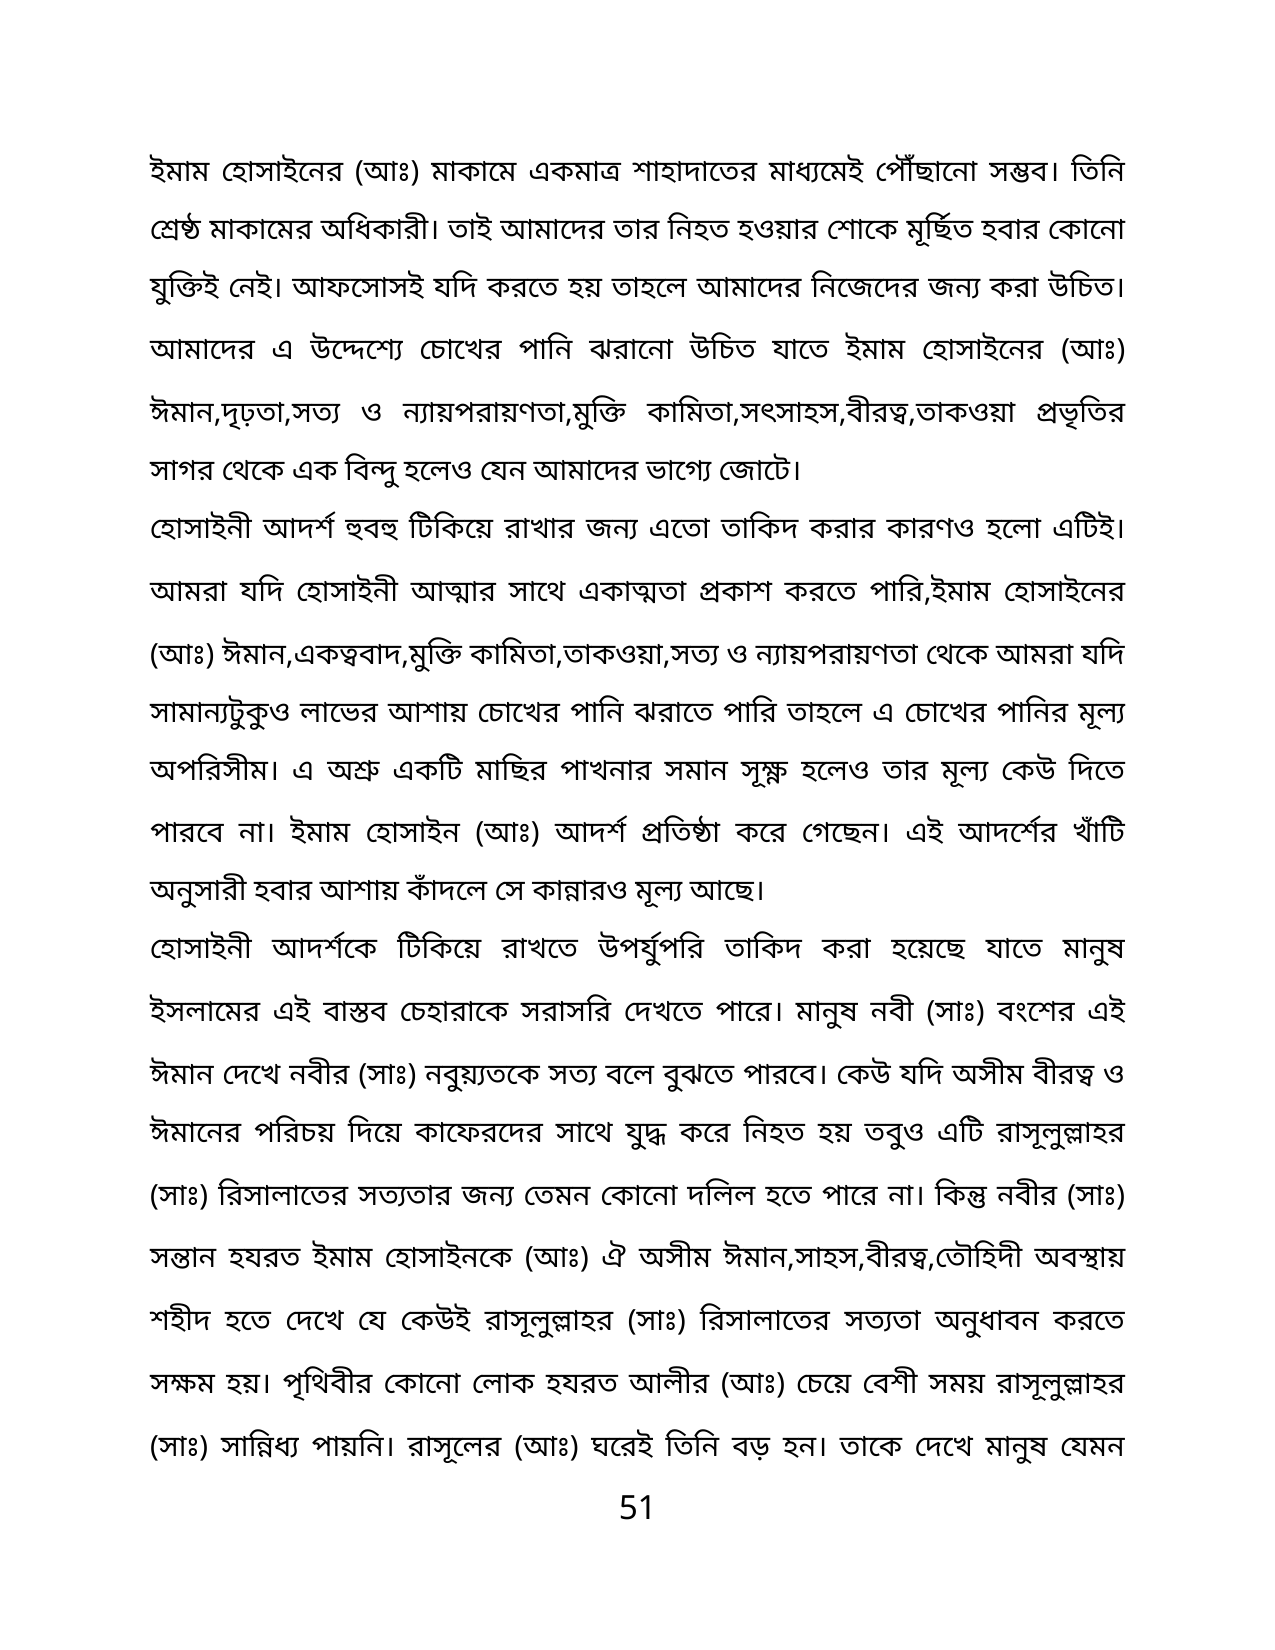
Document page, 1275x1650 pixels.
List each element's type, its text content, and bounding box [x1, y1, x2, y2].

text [150, 932, 1125, 1468]
text ইমাম হোসাইনের (আঃ) মাকামে একমাত্র শাহাদাতের মাধ্যমেই পৌঁছানো সম্ভব। তিনি শ্রেষ্ঠ মাকামের অধিকারী। তাই আমাদের তার নিহত হওয়ার শোকে মূর্ছিত হবার কোনো যুক্তিই নেই। আফসোসই যদি করতে হয় তাহলে আমাদের নিজেদের জন্য করা উচিত। আমাদের এ উদ্দেশ্যে চোখের পানি ঝরানো উচিত যাতে ইমাম হোসাইনের (আঃ) ঈমান,দৃঢ়তা,সত্য ও ন্যায়পরায়ণতা,মুক্তি কামিতা,সৎসাহস,বীরত্ব,তাকওয়া প্রভৃতির সাগর থেকে এক বিন্দু হলেও যেন আমাদের ভাগ্যে জোটে। [150, 150, 1125, 492]
text হোসাইনী আদর্শ হুবহু টিকিয়ে রাখার জন্য এতো তাকিদ করার কারণও হলো এটিই। আমরা যদি হোসাইনী আত্মার সাথে একাত্মতা প্রকাশ করতে পারি,ইমাম হোসাইনের (আঃ) ঈমান,একত্ববাদ,মুক্তি কামিতা,তাকওয়া,সত্য ও ন্যায়পরায়ণতা থেকে আমরা যদি সামান্যটুকুও লাভের আশায় চোখের পানি ঝরাতে পারি তাহলে এ চোখের পানির মূল্য অপরিসীম। এ অশ্রু একটি মাছির পাখনার সমান সূক্ষ্ণ হলেও তার মূল্য কেউ দিতে পারবে না। ইমাম হোসাইন (আঃ) আদর্শ প্রতিষ্ঠা করে গেছেন। এই আদর্শের খাঁটি অনুসারী হবার আশায় কাঁদলে সে কান্নারও মূল্য আছে। [150, 512, 1125, 912]
